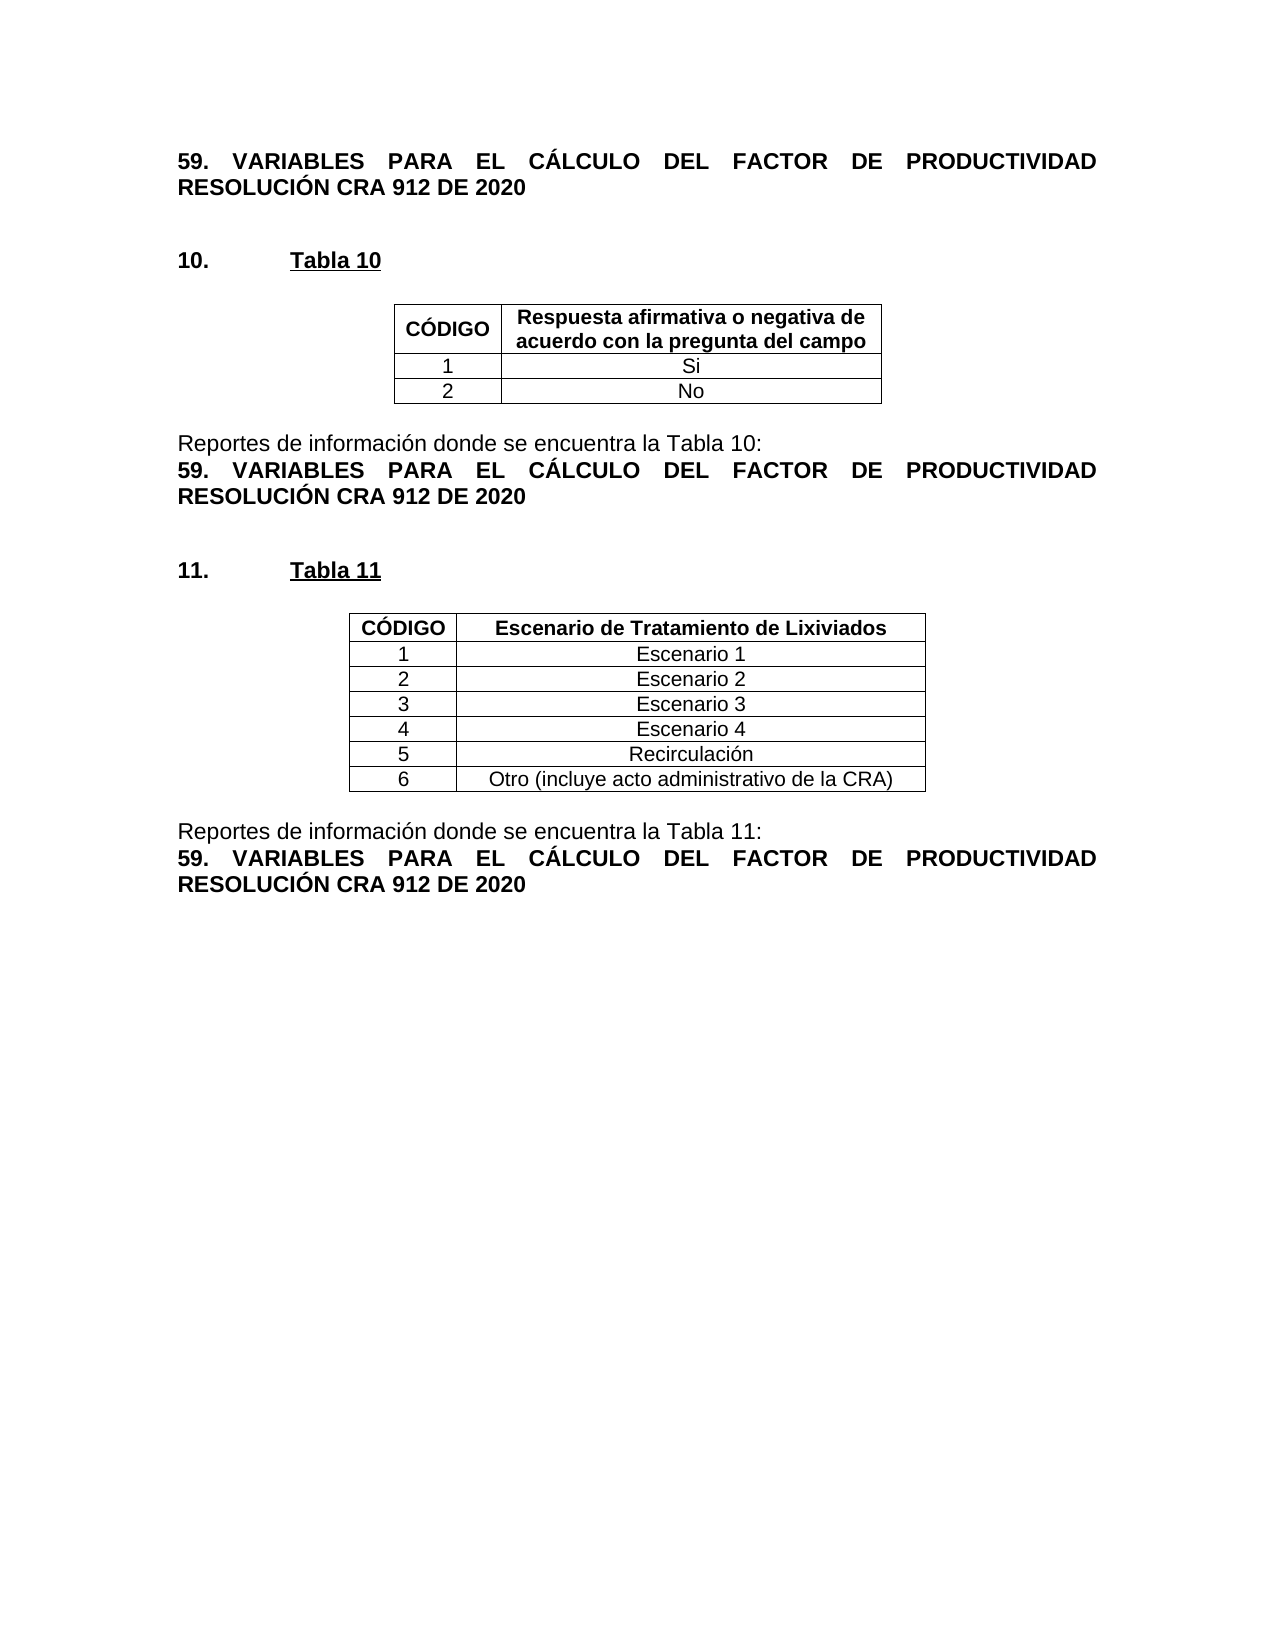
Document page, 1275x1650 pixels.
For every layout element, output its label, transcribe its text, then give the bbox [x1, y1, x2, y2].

table_header CÓDIGO [395, 305, 501, 353]
text 59. VARIABLES PARA EL CÁLCULO DEL FACTOR DE PRODUCTIVIDAD RESOLUCIÓN CRA 912 DE 2020 [177, 457, 1098, 509]
table_cell 2 [395, 379, 501, 403]
table_cell Escenario 4 [457, 717, 925, 741]
table_cell Escenario 2 [457, 667, 925, 691]
subtitle Tabla 11 [177, 557, 1098, 583]
text Reportes de información donde se encuentra la Tabla 11: [177, 818, 1098, 845]
table_cell 3 [350, 692, 456, 716]
table_cell Recirculación [457, 742, 925, 766]
table_header CÓDIGO [350, 614, 456, 641]
text 59. VARIABLES PARA EL CÁLCULO DEL FACTOR DE PRODUCTIVIDAD RESOLUCIÓN CRA 912 DE 2020 [177, 845, 1098, 897]
table_cell 4 [350, 717, 456, 741]
table_cell Escenario 1 [457, 642, 925, 666]
table_cell Si [502, 354, 881, 378]
table_cell 2 [350, 667, 456, 691]
subtitle Tabla 10 [177, 247, 1098, 274]
text 59. VARIABLES PARA EL CÁLCULO DEL FACTOR DE PRODUCTIVIDAD RESOLUCIÓN CRA 912 DE 2020 [177, 148, 1098, 200]
table_cell No [502, 379, 881, 403]
table_cell 1 [395, 354, 501, 378]
table_cell Escenario 3 [457, 692, 925, 716]
table_header Respuesta afirmativa o negativa de acuerdo con la pregunta del campo [502, 305, 881, 353]
text Reportes de información donde se encuentra la Tabla 10: [177, 430, 1098, 457]
table_cell Otro (incluye acto administrativo de la CRA) [457, 767, 925, 791]
table_cell 5 [350, 742, 456, 766]
table_cell 1 [350, 642, 456, 666]
table_header Escenario de Tratamiento de Lixiviados [457, 614, 925, 641]
table_cell 6 [350, 767, 456, 791]
